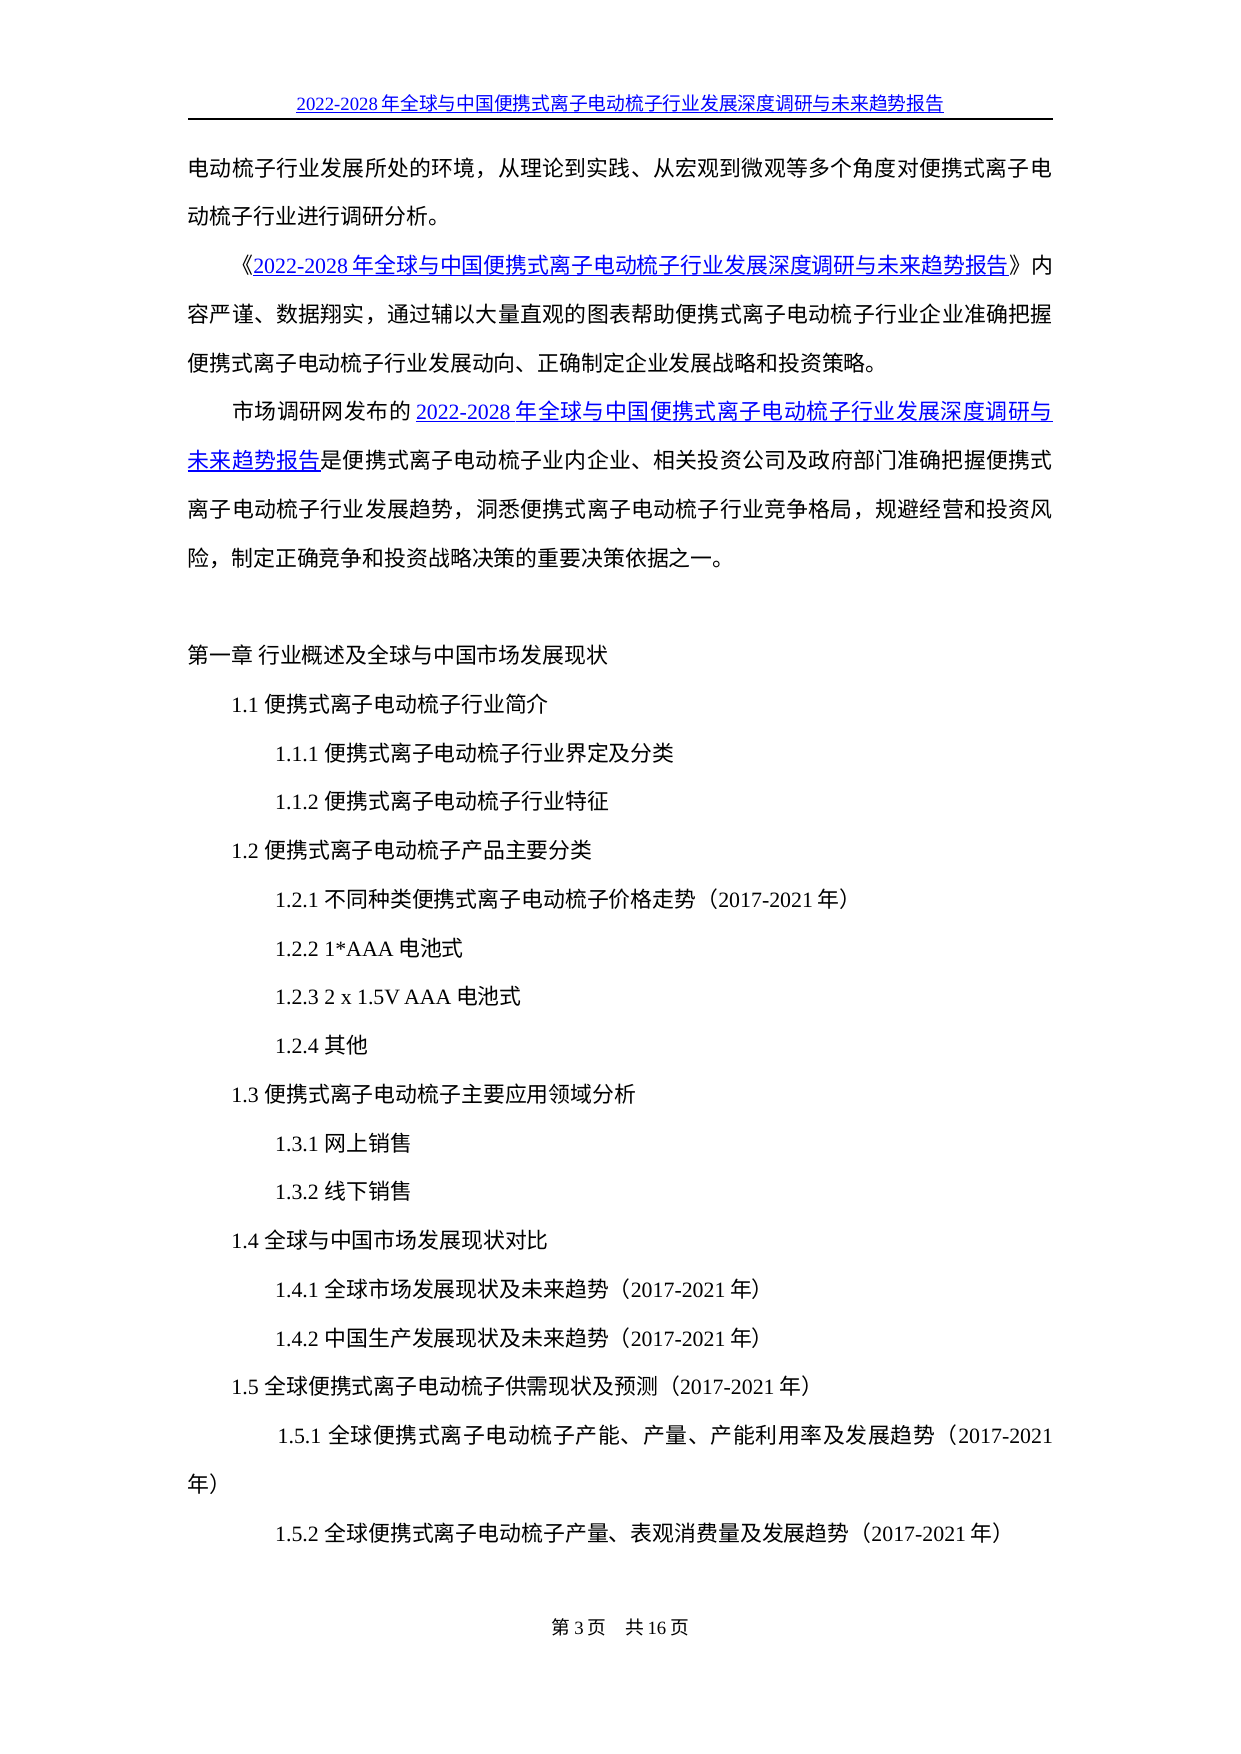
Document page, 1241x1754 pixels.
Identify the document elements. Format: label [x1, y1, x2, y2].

text [187, 150, 1053, 1548]
